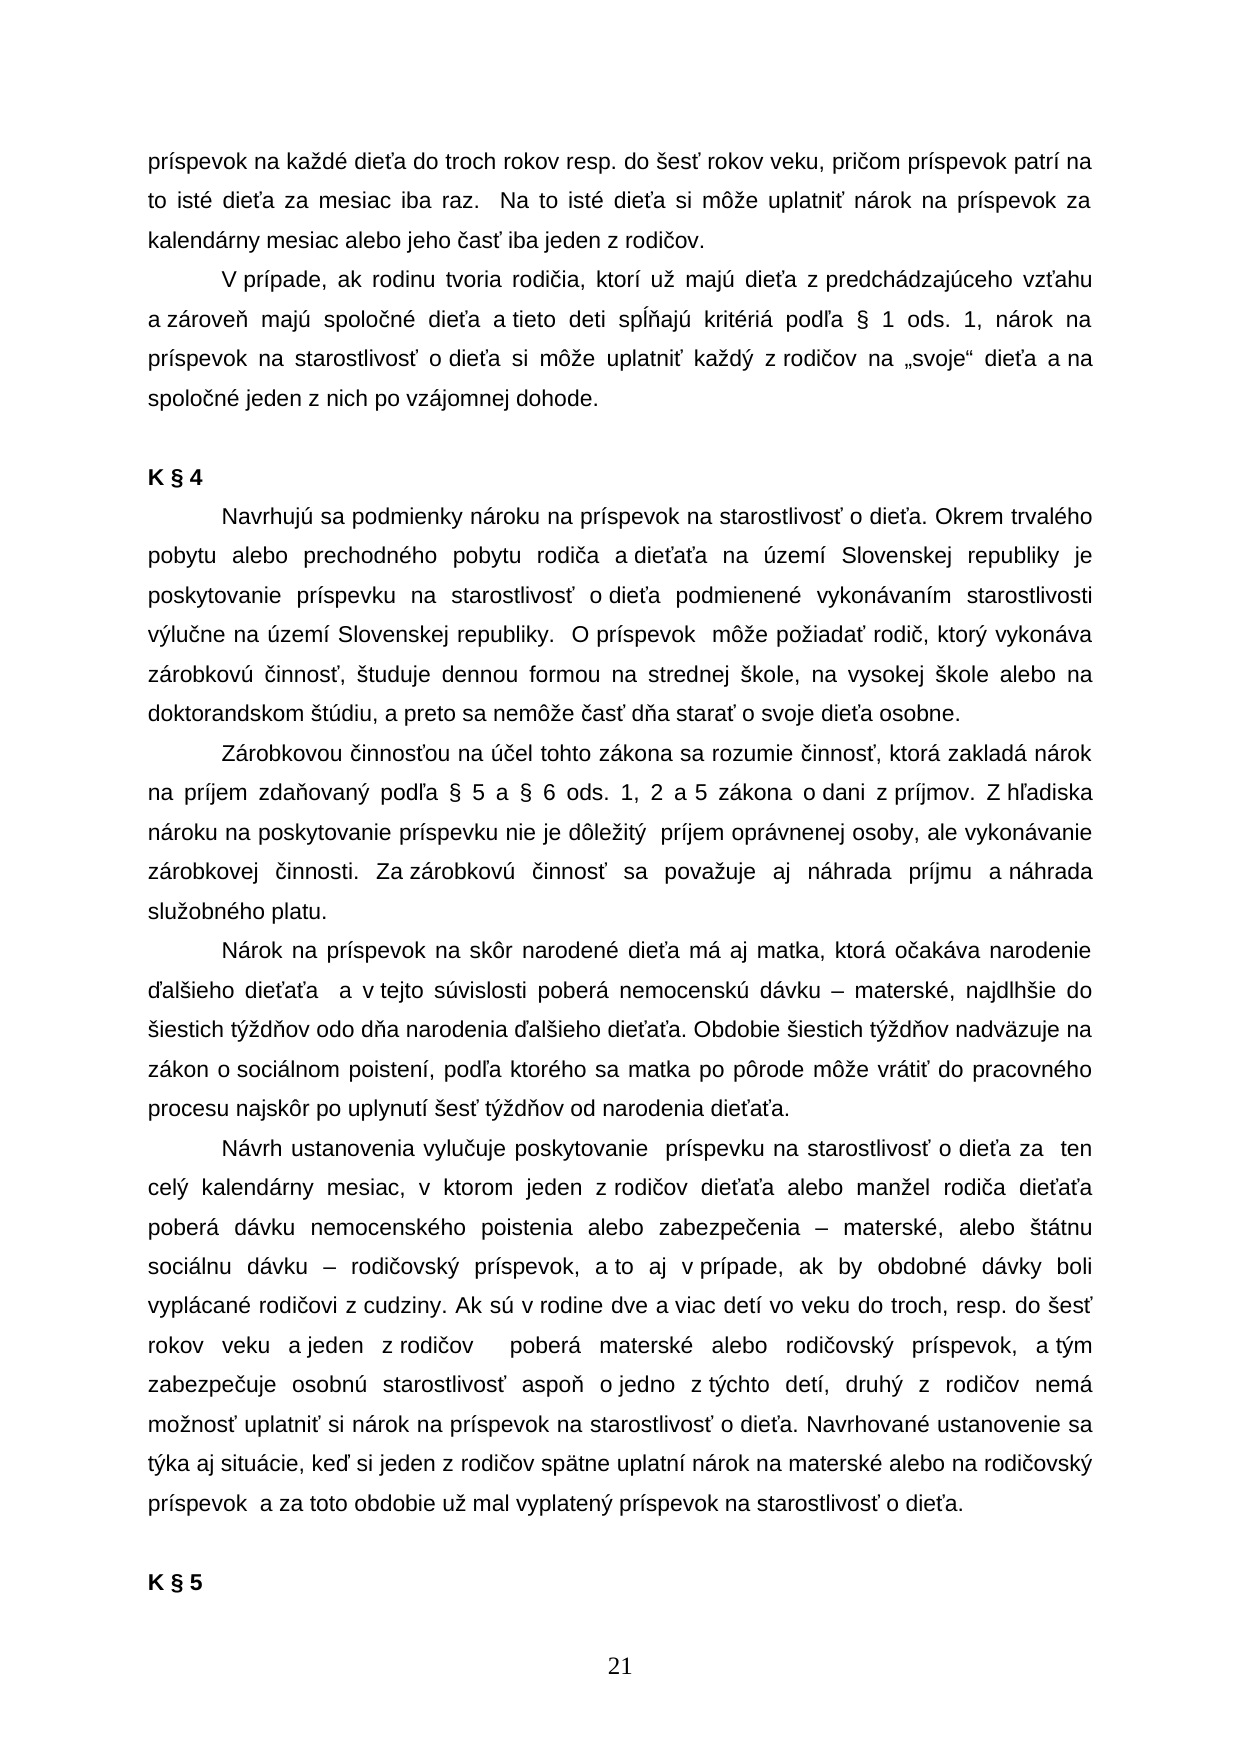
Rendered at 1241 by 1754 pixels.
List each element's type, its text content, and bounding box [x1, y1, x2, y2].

text Nárok na príspevok na skôr narodené dieťa má aj matka, ktorá očakáva narodenie ďalšieho dieťaťa a v tejto súvislosti poberá nemocenskú dávku – materské, najdlhšie do šiestich týždňov odo dňa narodenia ďalšieho dieťaťa. Obdobie šiestich týždňov nadväzuje na zákon o sociálnom poistení, podľa ktorého sa matka po pôrode môže vrátiť do pracovného procesu najskôr po uplynutí šesť týždňov od narodenia dieťaťa. [148, 937, 1093, 1121]
text K § 5 [148, 1569, 1093, 1595]
text Navrhujú sa podmienky nároku na príspevok na starostlivosť o dieťa. Okrem trvalého pobytu alebo prechodného pobytu rodiča a dieťaťa na území Slovenskej republiky je poskytovanie príspevku na starostlivosť o dieťa podmienené vykonávaním starostlivosti výlučne na území Slovenskej republiky. O príspevok môže požiadať rodič, ktorý vykonáva zárobkovú činnosť, študuje dennou formou na strednej škole, na vysokej škole alebo na doktorandskom štúdiu, a preto sa nemôže časť dňa starať o svoje dieťa osobne. [148, 503, 1093, 727]
text V prípade, ak rodinu tvoria rodičia, ktorí už majú dieťa z predchádzajúceho vzťahu a zároveň majú spoločné dieťa a tieto deti spĺňajú kritériá podľa § 1 ods. 1, nárok na príspevok na starostlivosť o dieťa si môže uplatniť každý z rodičov na „svoje“ dieťa a na spoločné jeden z nich po vzájomnej dohode. [148, 266, 1093, 411]
text Zárobkovou činnosťou na účel tohto zákona sa rozumie činnosť, ktorá zakladá nárok na príjem zdaňovaný podľa § § 6 ods. 1, 2 a 5 zákona o dani z príjmov. Z hľadiska nároku na poskytovanie príspevku nie je dôležitý príjem oprávnenej osoby, ale vykonávanie zárobkovej činnosti. Za zárobkovú činnosť sa považuje aj náhrada príjmu a náhrada služobného platu. [148, 740, 1093, 924]
text Návrh ustanovenia vylučuje poskytovanie príspevku na starostlivosť o dieťa za ten celý kalendárny mesiac, v ktorom jeden z rodičov dieťaťa alebo manžel rodiča dieťaťa poberá dávku nemocenského poistenia alebo zabezpečenia – materské, alebo štátnu sociálnu dávku – rodičovský príspevok, a to aj v prípade, ak by obdobné dávky boli vyplácané rodičovi z cudziny. Ak sú v rodine dve a viac detí vo veku do troch, resp. do šesť rokov veku a jeden z rodičov poberá materské alebo rodičovský príspevok, a tým zabezpečuje osobnú starostlivosť aspoň o jedno z týchto detí, druhý z rodičov nemá možnosť uplatniť si nárok na príspevok na starostlivosť o dieťa. Navrhované ustanovenie sa týka aj situácie, keď si jeden z rodičov spätne uplatní nárok na materské alebo na rodičovský príspevok a za toto obdobie už mal vyplatený príspevok na starostlivosť o dieťa. [148, 1134, 1093, 1516]
text K § 4 [148, 463, 1093, 490]
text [148, 148, 1093, 253]
